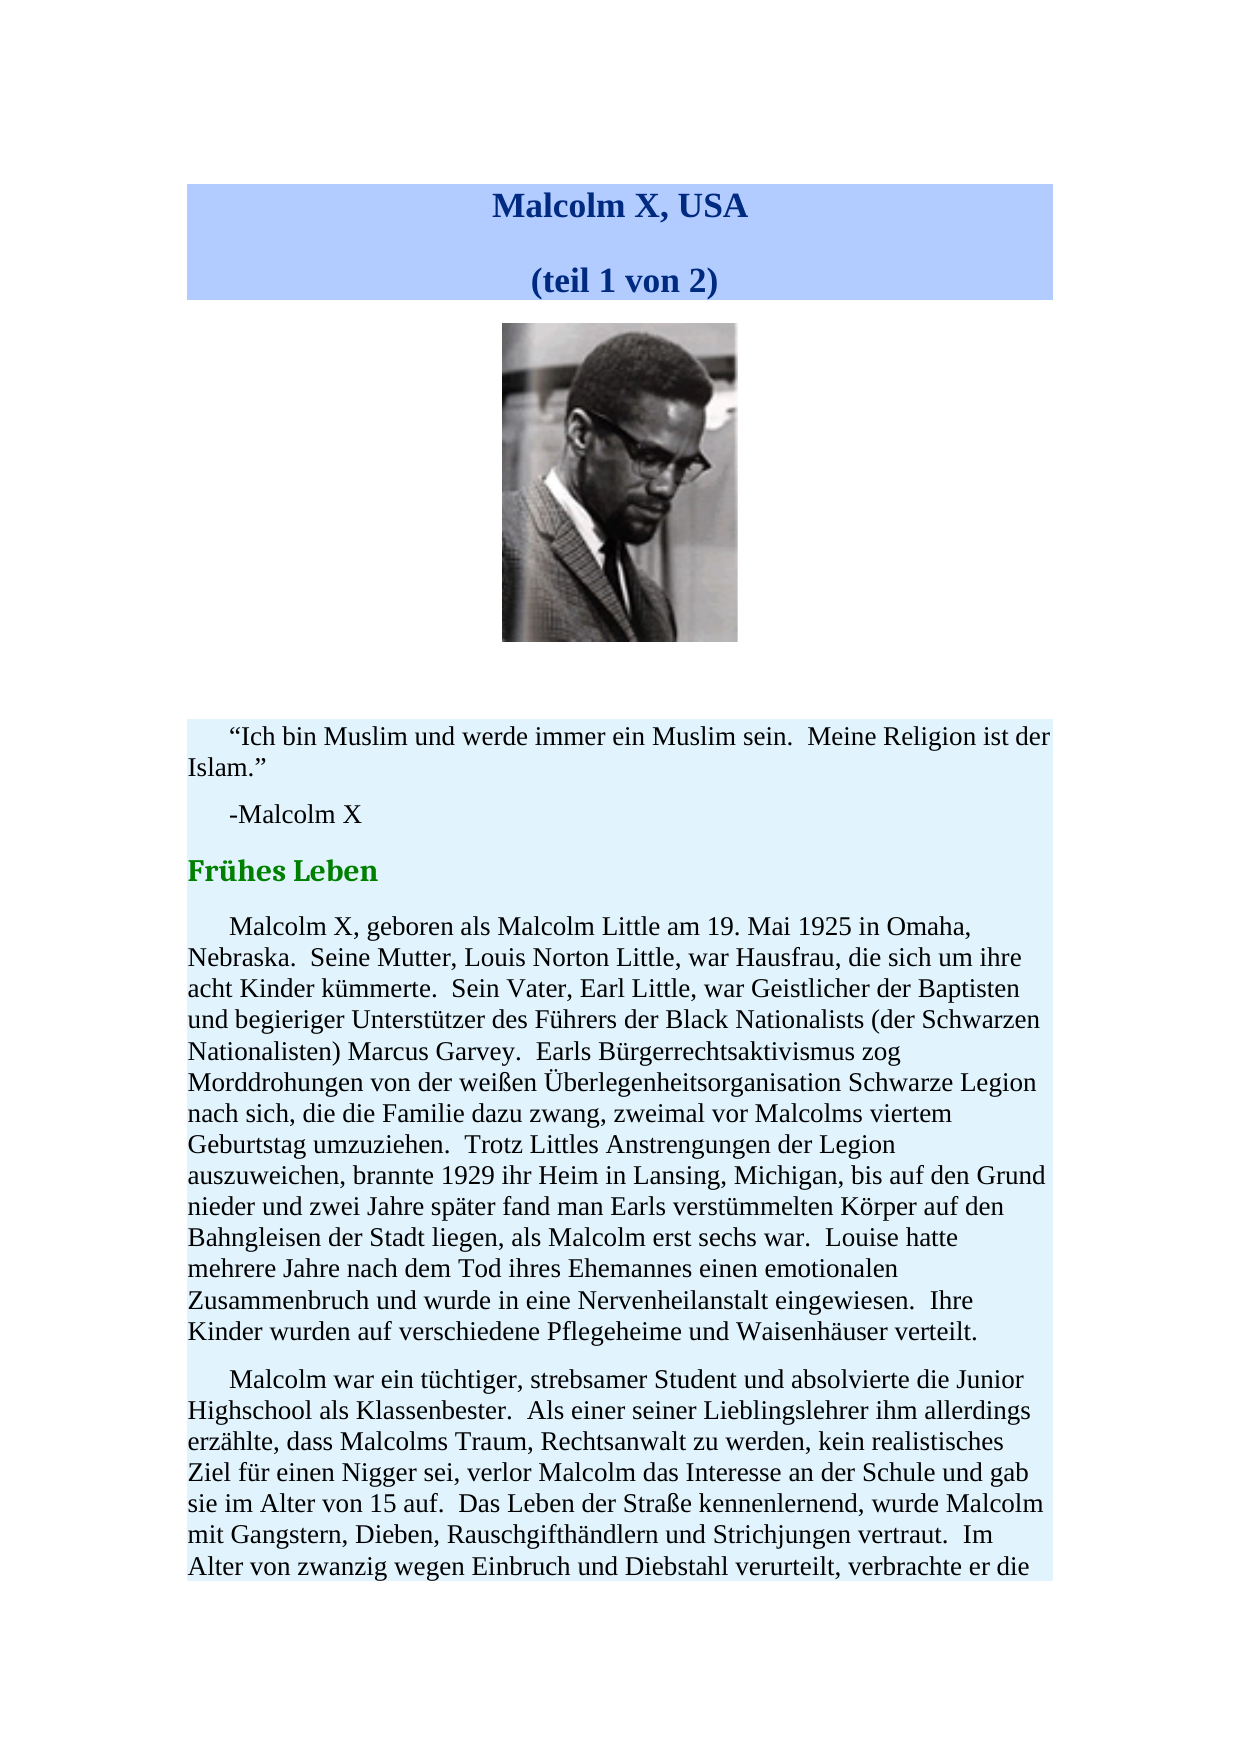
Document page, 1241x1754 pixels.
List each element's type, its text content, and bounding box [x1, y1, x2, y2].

subtitle Frühes Leben [187, 853, 1053, 889]
picture [502, 323, 738, 642]
subtitle Malcolm X, USA [187, 184, 1053, 225]
text Malcolm X, geboren als Malcolm Little am 19. Mai 1925 in Omaha, Nebraska. Seine Mutter, Louis Norton Little, war Hausfrau, die sich um ihre acht Kinder kümmerte. Sein Vater, Earl Little, war Geistlicher der Baptisten und begieriger Unterstützer des Führers der Black Nationalists (der Schwarzen Nationalisten) Marcus Garvey. Earls Bürgerrechtsaktivismus zog Morddrohungen von der weißen Überlegenheitsorganisation Schwarze Legion nach sich, die die Familie dazu zwang, zweimal vor Malcolms viertem Geburtstag umzuziehen. Trotz Littles Anstrengungen der Legion auszuweichen, brannte 1929 ihr Heim in Lansing, Michigan, bis auf den Grund nieder und zwei Jahre später fand man Earls verstümmelten Körper auf den Bahngleisen der Stadt liegen, als Malcolm erst sechs war. Louise hatte mehrere Jahre nach dem Tod ihres Ehemannes einen emotionalen Zusammenbruch und wurde in eine Nervenheilanstalt eingewiesen. Ihre Kinder wurden auf verschiedene Pflegeheime und Waisenhäuser verteilt. [187, 910, 1053, 1346]
text -Malcolm X [187, 798, 1053, 830]
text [187, 1363, 1053, 1581]
subtitle (teil 1 von 2) [187, 259, 1053, 300]
text “Ich bin Muslim und werde immer ein Muslim sein. Meine Religion ist der Islam.” [187, 719, 1053, 782]
